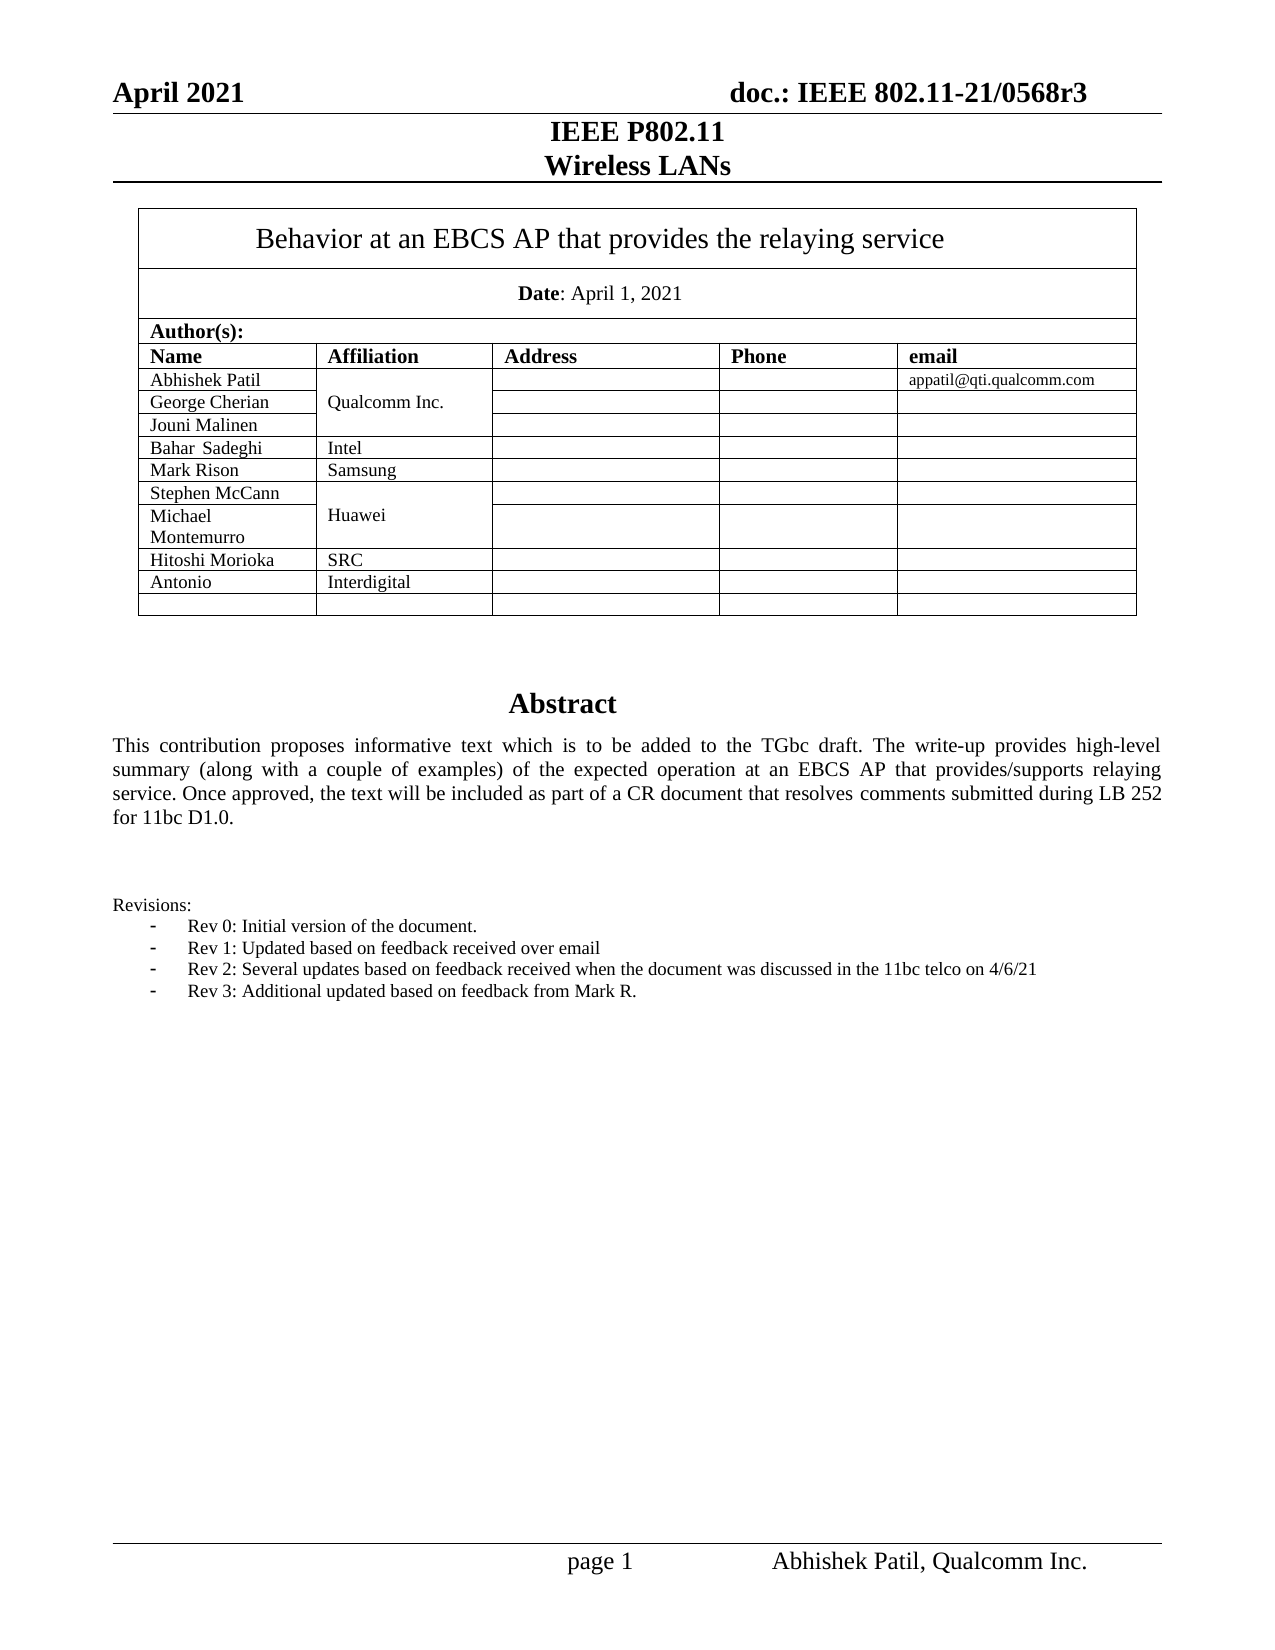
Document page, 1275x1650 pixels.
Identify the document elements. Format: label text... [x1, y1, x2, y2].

list Rev 1: Updated based on feedback received over email [150, 937, 1162, 958]
table_cell [720, 391, 897, 413]
table_cell George Cherian [139, 391, 316, 413]
table_cell [493, 459, 719, 481]
table_cell [898, 437, 1136, 458]
table_cell [493, 437, 719, 458]
table_cell Interdigital [317, 571, 492, 593]
table_cell [493, 391, 719, 413]
table_cell [493, 369, 719, 390]
list Rev 2: Several updates based on feedback received when the document was discussed in the 11bc telco on 4/6/21 [150, 958, 1162, 980]
table_cell [493, 482, 719, 503]
table_cell [720, 505, 897, 548]
text Revisions: [112, 893, 1162, 915]
table_cell [898, 505, 1136, 548]
table_cell Michael Montemurro [139, 505, 316, 548]
table_cell Samsung [317, 459, 492, 481]
table_cell [898, 482, 1136, 503]
table_cell Hitoshi Morioka [139, 549, 316, 570]
table_cell Abhishek Patil [139, 369, 316, 390]
table_cell [898, 594, 1136, 615]
table_cell [139, 594, 316, 615]
table_cell Bahar Sadeghi [139, 437, 316, 458]
table_cell [720, 594, 897, 615]
table_cell [493, 414, 719, 436]
table_cell SRC [317, 549, 492, 570]
table_cell [720, 459, 897, 481]
table_cell [898, 549, 1136, 570]
table_cell [720, 369, 897, 390]
table_cell Author(s): [139, 319, 1136, 343]
table_cell [720, 437, 897, 458]
table_cell [898, 414, 1136, 436]
text IEEE P802.11 Wireless LANs [112, 114, 1162, 183]
table_cell [720, 414, 897, 436]
table_cell [493, 594, 719, 615]
table_cell Antonio [139, 571, 316, 593]
table_cell Qualcomm Inc. [317, 369, 492, 436]
table_cell Phone [720, 344, 897, 368]
table_cell [493, 505, 719, 548]
table_cell [493, 549, 719, 570]
table_cell [493, 571, 719, 593]
table_cell [720, 549, 897, 570]
table_cell Name [139, 344, 316, 368]
table_cell [720, 571, 897, 593]
list Rev 3: Additional updated based on feedback from Mark R. [150, 980, 1162, 1001]
list Rev 0: Initial version of the document. [150, 915, 1162, 937]
text Abstract [112, 687, 1162, 720]
table_cell Stephen McCann [139, 482, 316, 503]
table_cell Affiliation [317, 344, 492, 368]
table_cell Intel [317, 437, 492, 458]
table_cell [898, 571, 1136, 593]
table_cell Date: April 1, 2021 [139, 269, 1136, 318]
table_cell Jouni Malinen [139, 414, 316, 436]
table_cell Huawei [317, 482, 492, 548]
text This contribution proposes informative text which is to be added to the TGbc draft. The write-up provides high-level summary (along with a couple of examples) of the expected operation at an EBCS AP that provides/supports relaying service. Once approved, the text will be included as part of a CR document that resolves comments submitted during LB 252 for 11bc D1.0. [112, 733, 1162, 829]
table_cell [898, 459, 1136, 481]
table_cell [898, 391, 1136, 413]
table_cell Mark Rison [139, 459, 316, 481]
table_cell [317, 594, 492, 615]
table_header Behavior at an EBCS AP that provides the relaying service [139, 209, 1136, 267]
table_cell appatil@qti.qualcomm.com [898, 369, 1136, 390]
table_cell [720, 482, 897, 503]
table_cell email [898, 344, 1136, 368]
table_cell Address [493, 344, 719, 368]
